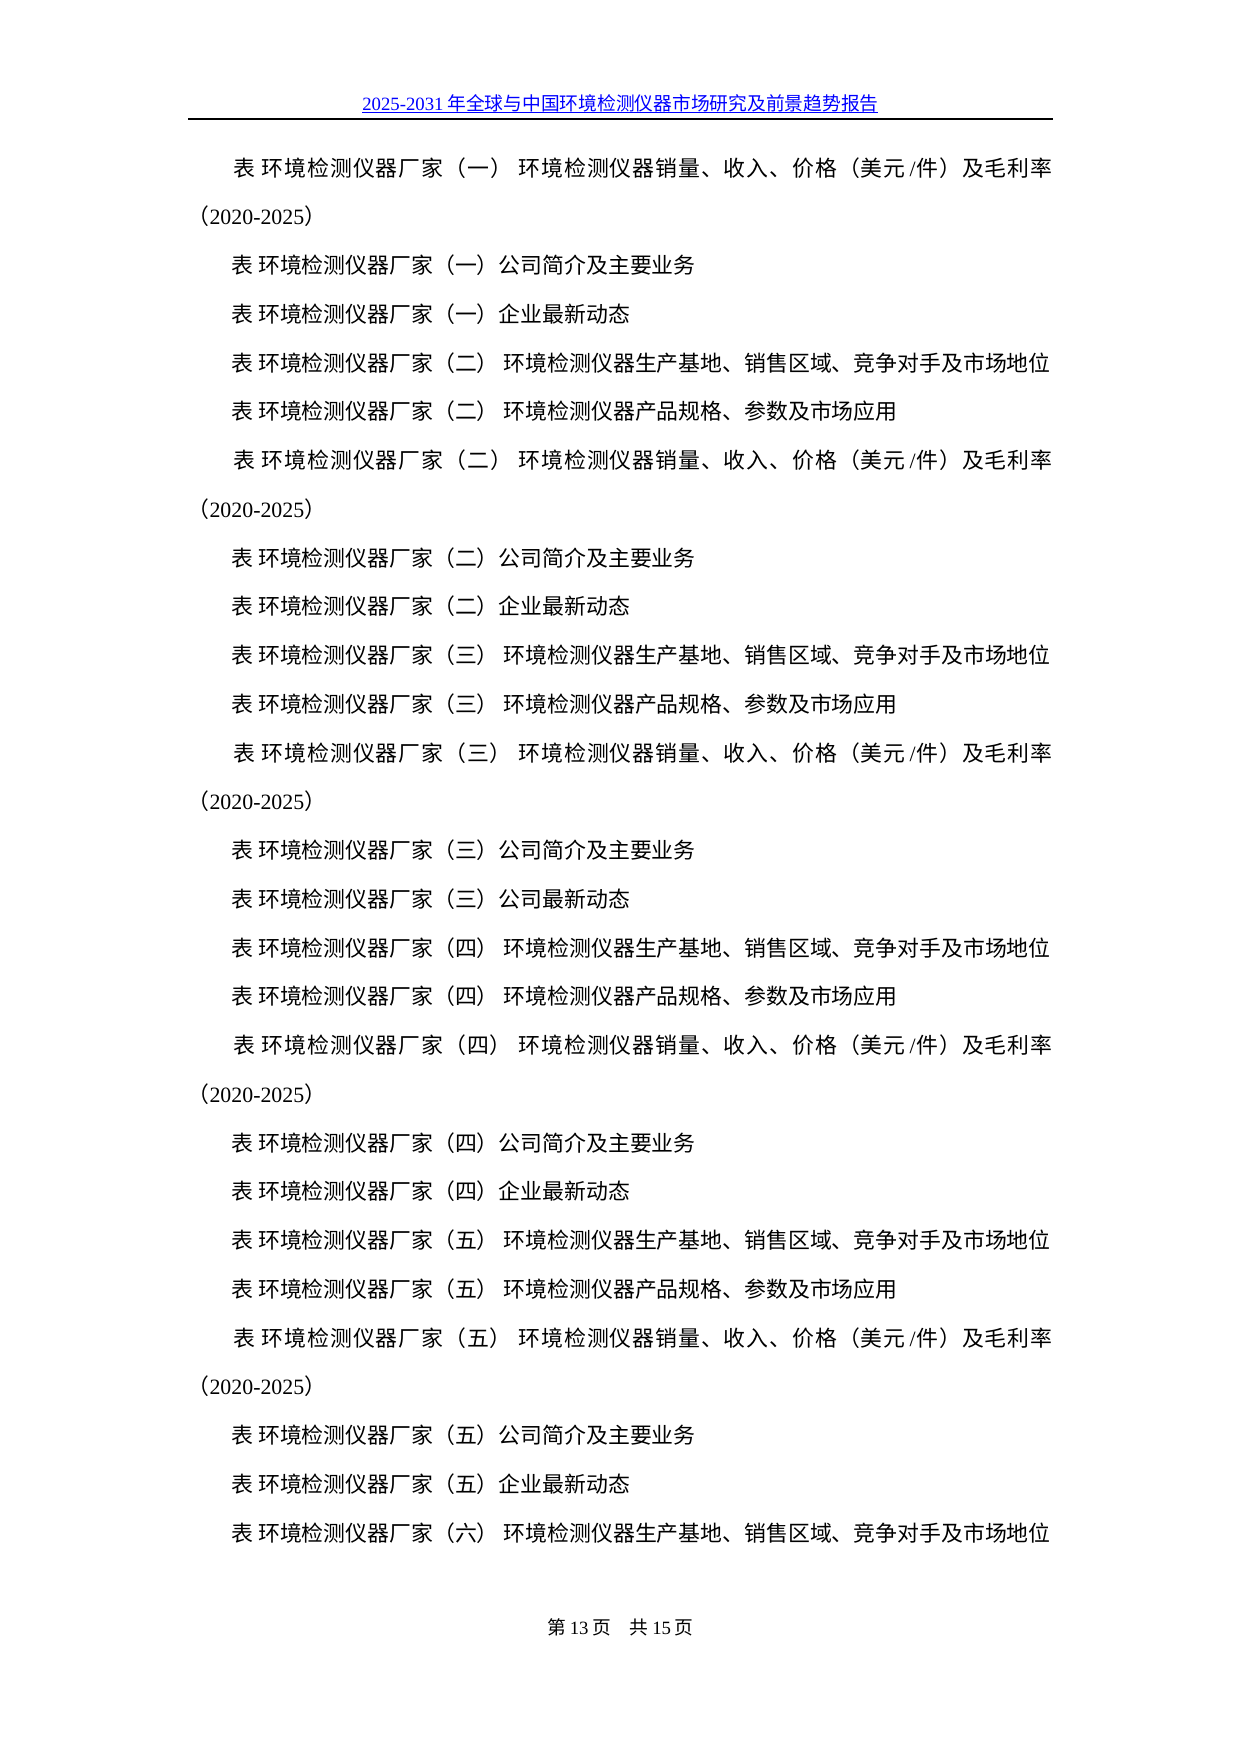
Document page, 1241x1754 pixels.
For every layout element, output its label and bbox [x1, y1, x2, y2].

text [187, 150, 1053, 1548]
